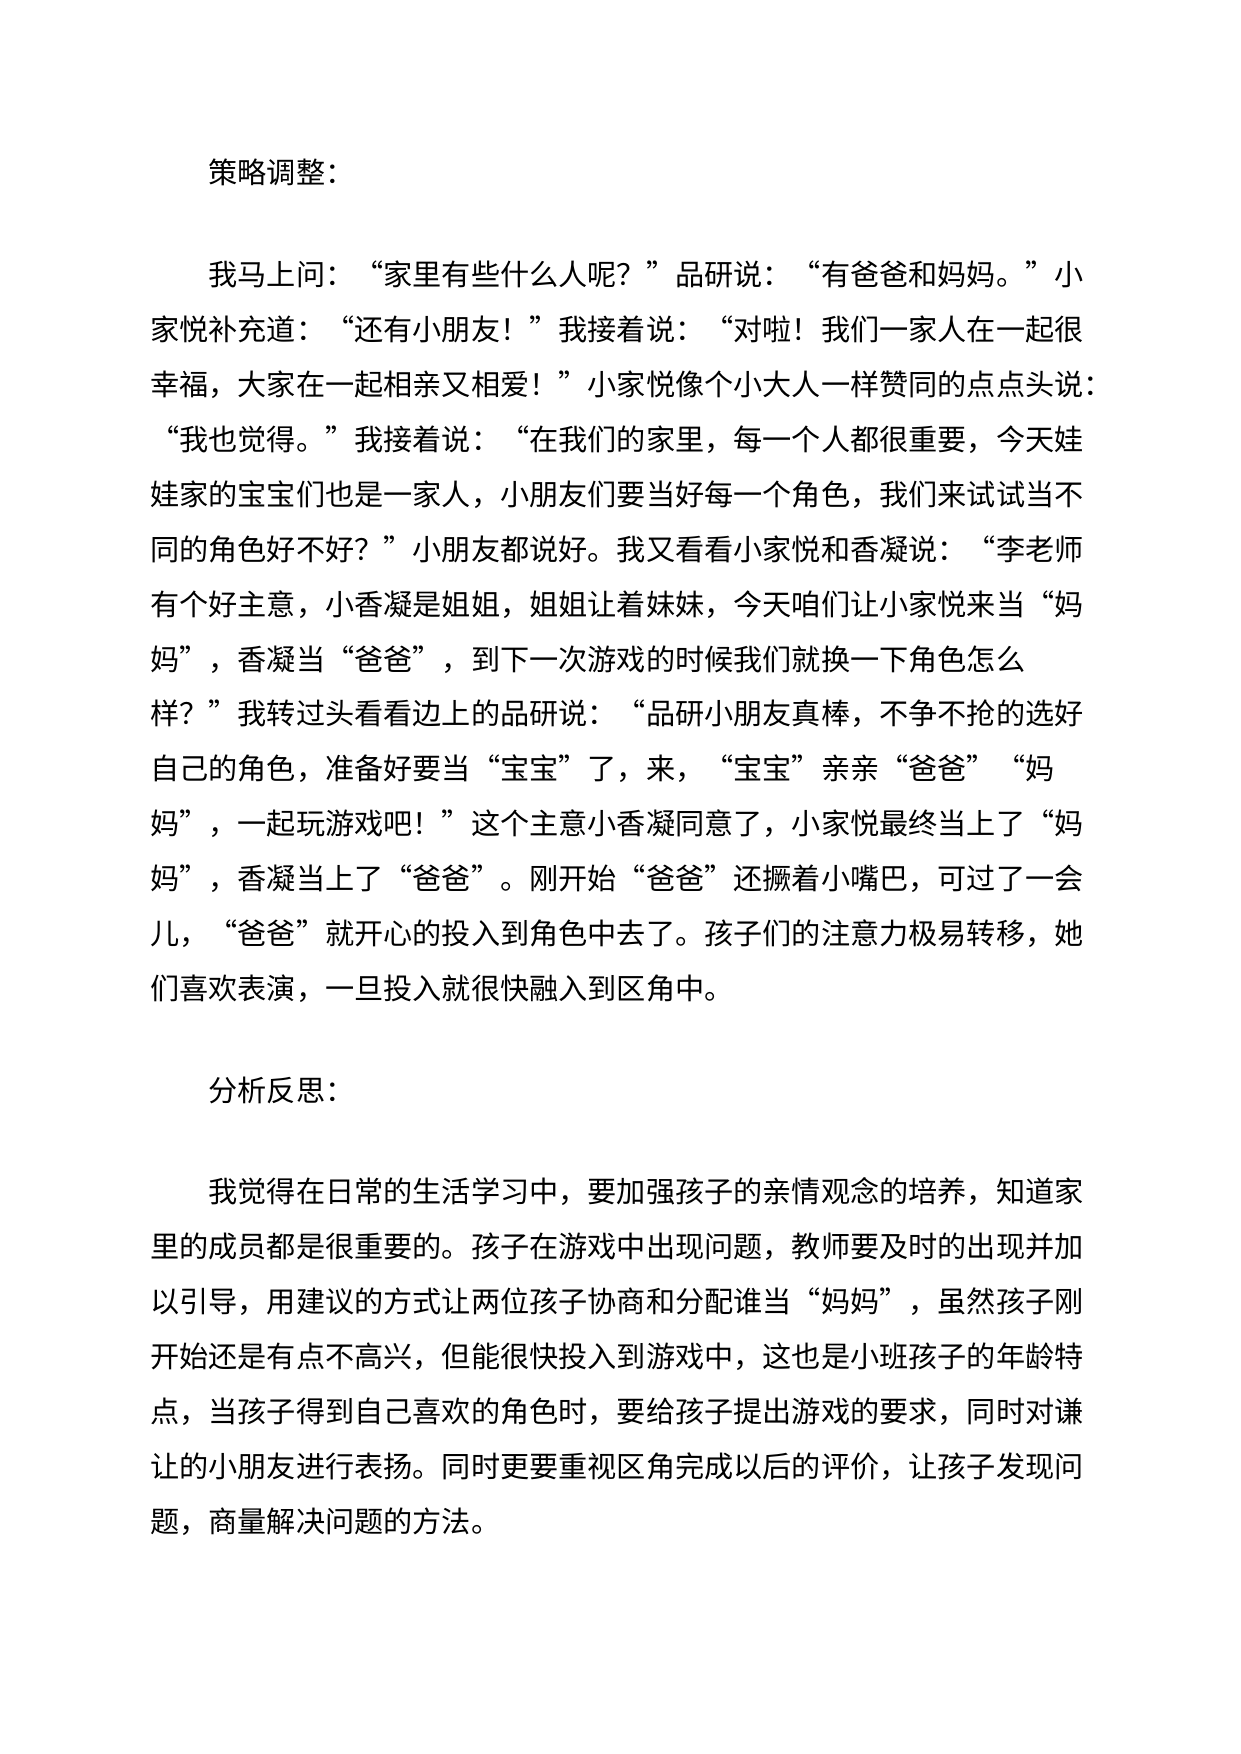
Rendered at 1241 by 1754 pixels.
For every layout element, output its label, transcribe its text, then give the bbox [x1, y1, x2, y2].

text 我马上问：“家里有些什么人呢？”品研说：“有爸爸和妈妈。”小家悦补充道：“还有小朋友！”我接着说：“对啦！我们一家人在一起很幸福，大家在一起相亲又相爱！”小家悦像个小大人一样赞同的点点头说：“我也觉得。”我接着说：“在我们的家里，每一个人都很重要，今天娃娃家的宝宝们也是一家人，小朋友们要当好每一个角色，我们来试试当不同的角色好不好？”小朋友都说好。我又看看小家悦和香凝说：“李老师有个好主意，小香凝是姐姐，姐姐让着妹妹，今天咱们让小家悦来当“妈妈”，香凝当“爸爸”，到下一次游戏的时候我们就换一下角色怎么样？”我转过头看看边上的品研说：“品研小朋友真棒，不争不抢的选好自己的角色，准备好要当“宝宝”了，来，“宝宝”亲亲“爸爸”“妈妈”，一起玩游戏吧！”这个主意小香凝同意了，小家悦最终当上了“妈妈”，香凝当上了“爸爸”。刚开始“爸爸”还撅着小嘴巴，可过了一会儿，“爸爸”就开心的投入到角色中去了。孩子们的注意力极易转移，她们喜欢表演，一旦投入就很快融入到区角中。 [150, 252, 1090, 1008]
text 策略调整： [150, 150, 1090, 192]
text 分析反思： [150, 1067, 1090, 1109]
text 我觉得在日常的生活学习中，要加强孩子的亲情观念的培养，知道家里的成员都是很重要的。孩子在游戏中出现问题，教师要及时的出现并加以引导，用建议的方式让两位孩子协商和分配谁当“妈妈”，虽然孩子刚开始还是有点不高兴，但能很快投入到游戏中，这也是小班孩子的年龄特点，当孩子得到自己喜欢的角色时，要给孩子提出游戏的要求，同时对谦让的小朋友进行表扬。同时更要重视区角完成以后的评价，让孩子发现问题，商量解决问题的方法。 [150, 1169, 1090, 1541]
